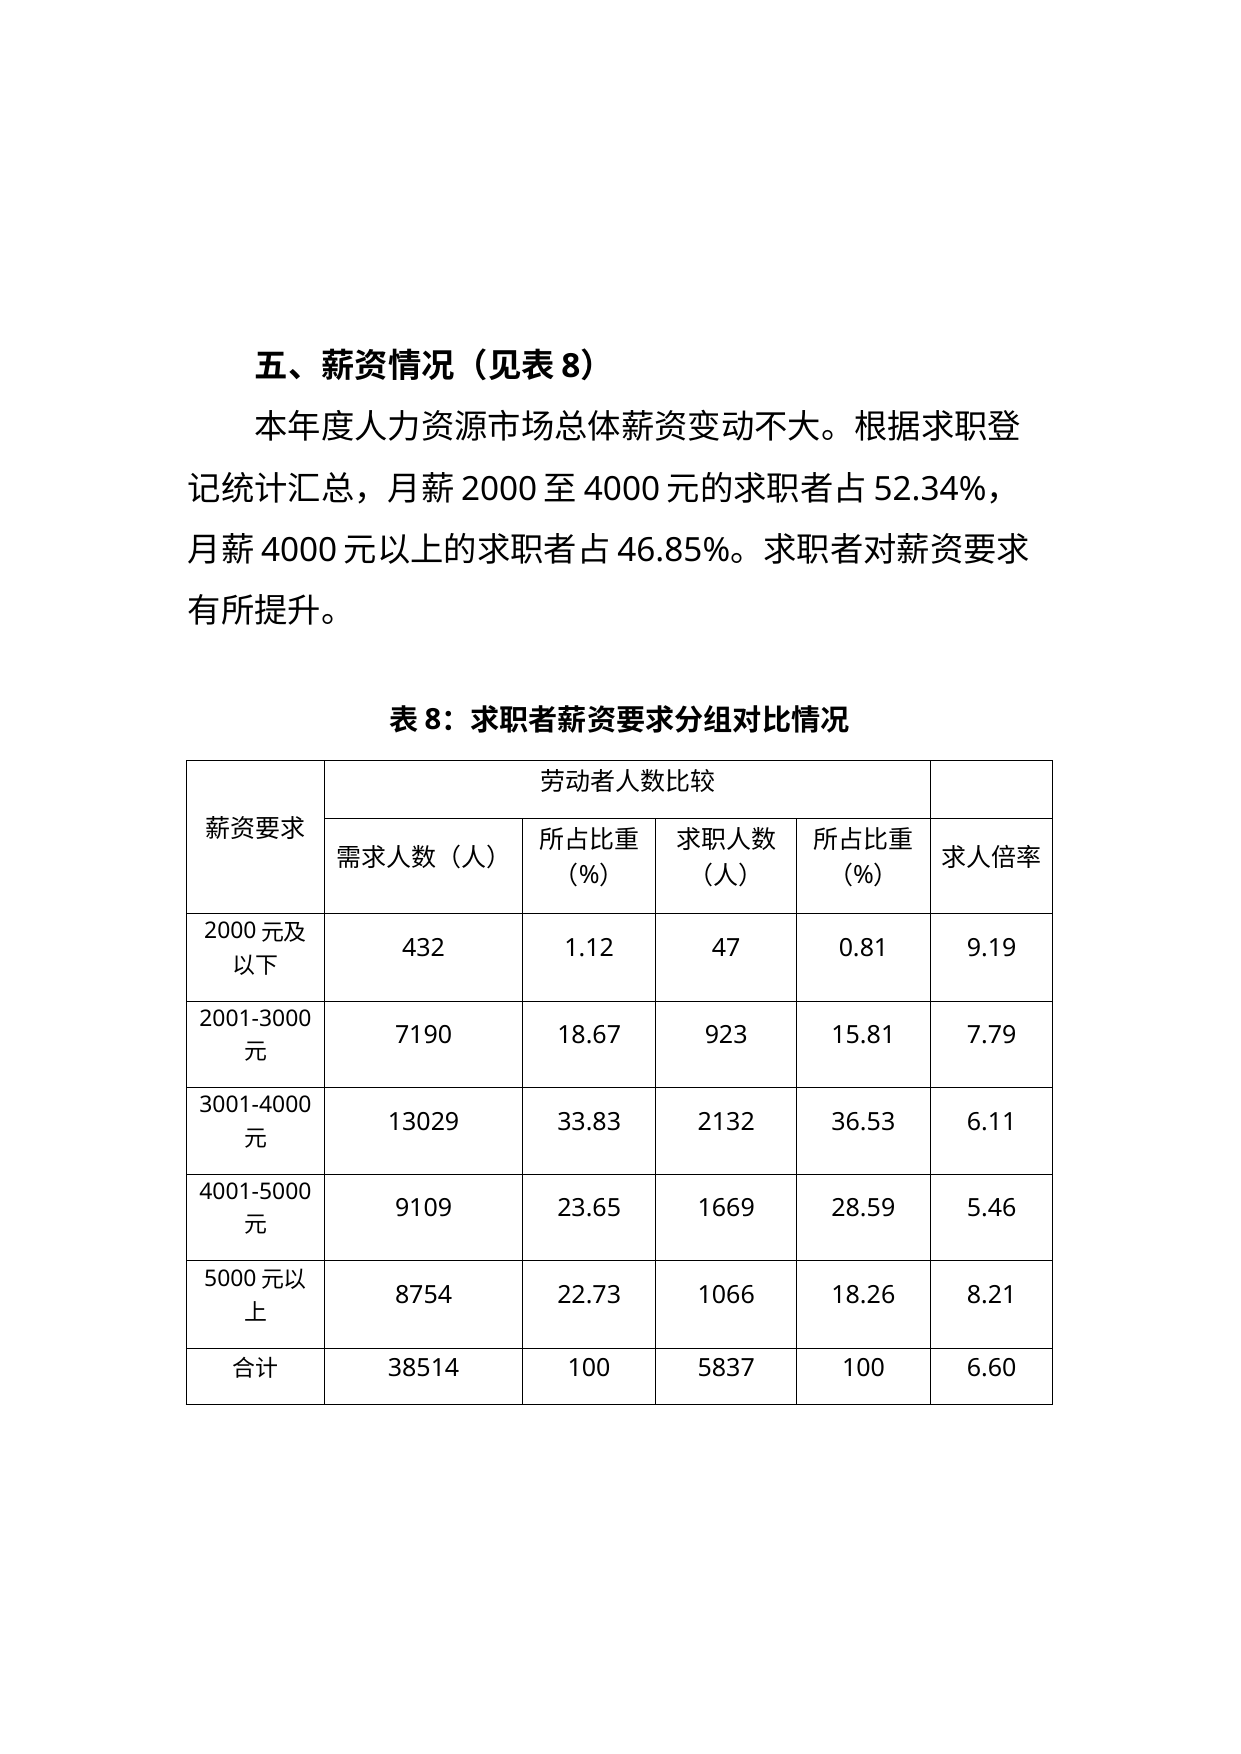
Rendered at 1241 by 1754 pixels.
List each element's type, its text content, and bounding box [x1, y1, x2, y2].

table_cell 3001-4000元 [187, 1088, 324, 1173]
table_cell [931, 761, 1052, 818]
table_cell 5837 [656, 1349, 796, 1404]
table_cell 5.46 [931, 1175, 1052, 1260]
table_cell 需求人数（人） [325, 819, 522, 912]
table_cell 1669 [656, 1175, 796, 1260]
table_cell 5000元以上 [187, 1261, 324, 1348]
table_cell 100 [797, 1349, 930, 1404]
table_cell 33.83 [523, 1088, 655, 1173]
table_cell 18.67 [523, 1002, 655, 1087]
table_cell 38514 [325, 1349, 522, 1404]
table_cell 923 [656, 1002, 796, 1087]
table_cell 求人倍率 [931, 819, 1052, 912]
table_cell 47 [656, 914, 796, 1001]
table_cell 9109 [325, 1175, 522, 1260]
table_cell 4001-5000元 [187, 1175, 324, 1260]
table_cell 2001-3000元 [187, 1002, 324, 1087]
table_cell 合计 [187, 1349, 324, 1404]
table_cell 劳动者人数比较 [325, 761, 930, 818]
table_cell 9.19 [931, 914, 1052, 1001]
table_cell 432 [325, 914, 522, 1001]
table_cell 15.81 [797, 1002, 930, 1087]
table_cell 0.81 [797, 914, 930, 1001]
table_cell 18.26 [797, 1261, 930, 1348]
table_cell 2000元及以下 [187, 914, 324, 1001]
table_header 表8：求职者薪资要求分组对比情况 [186, 697, 1053, 760]
table_cell 22.73 [523, 1261, 655, 1348]
table_cell 36.53 [797, 1088, 930, 1173]
table_cell 所占比重（%） [797, 819, 930, 912]
table_cell 求职人数（人） [656, 819, 796, 912]
table_cell 1066 [656, 1261, 796, 1348]
table_cell 所占比重（%） [523, 819, 655, 912]
table_cell 8754 [325, 1261, 522, 1348]
table_cell 薪资要求 [187, 761, 324, 912]
table_cell 28.59 [797, 1175, 930, 1260]
table_cell 2132 [656, 1088, 796, 1173]
table_cell 7190 [325, 1002, 522, 1087]
table_cell 7.79 [931, 1002, 1052, 1087]
text 本年度人力资源市场总体薪资变动不大。根据求职登记统计汇总，月薪2000至4000元的求职者占52.34%，月薪4000元以上的求职者占46.85%。求职者对薪资要求有所提升。 [187, 389, 1053, 635]
table_cell 13029 [325, 1088, 522, 1173]
table_cell 6.60 [931, 1349, 1052, 1404]
table_cell 23.65 [523, 1175, 655, 1260]
table_cell 100 [523, 1349, 655, 1404]
table_cell 1.12 [523, 914, 655, 1001]
table_cell 8.21 [931, 1261, 1052, 1348]
text 五、薪资情况（见表8） [187, 328, 1053, 389]
table_cell 6.11 [931, 1088, 1052, 1173]
